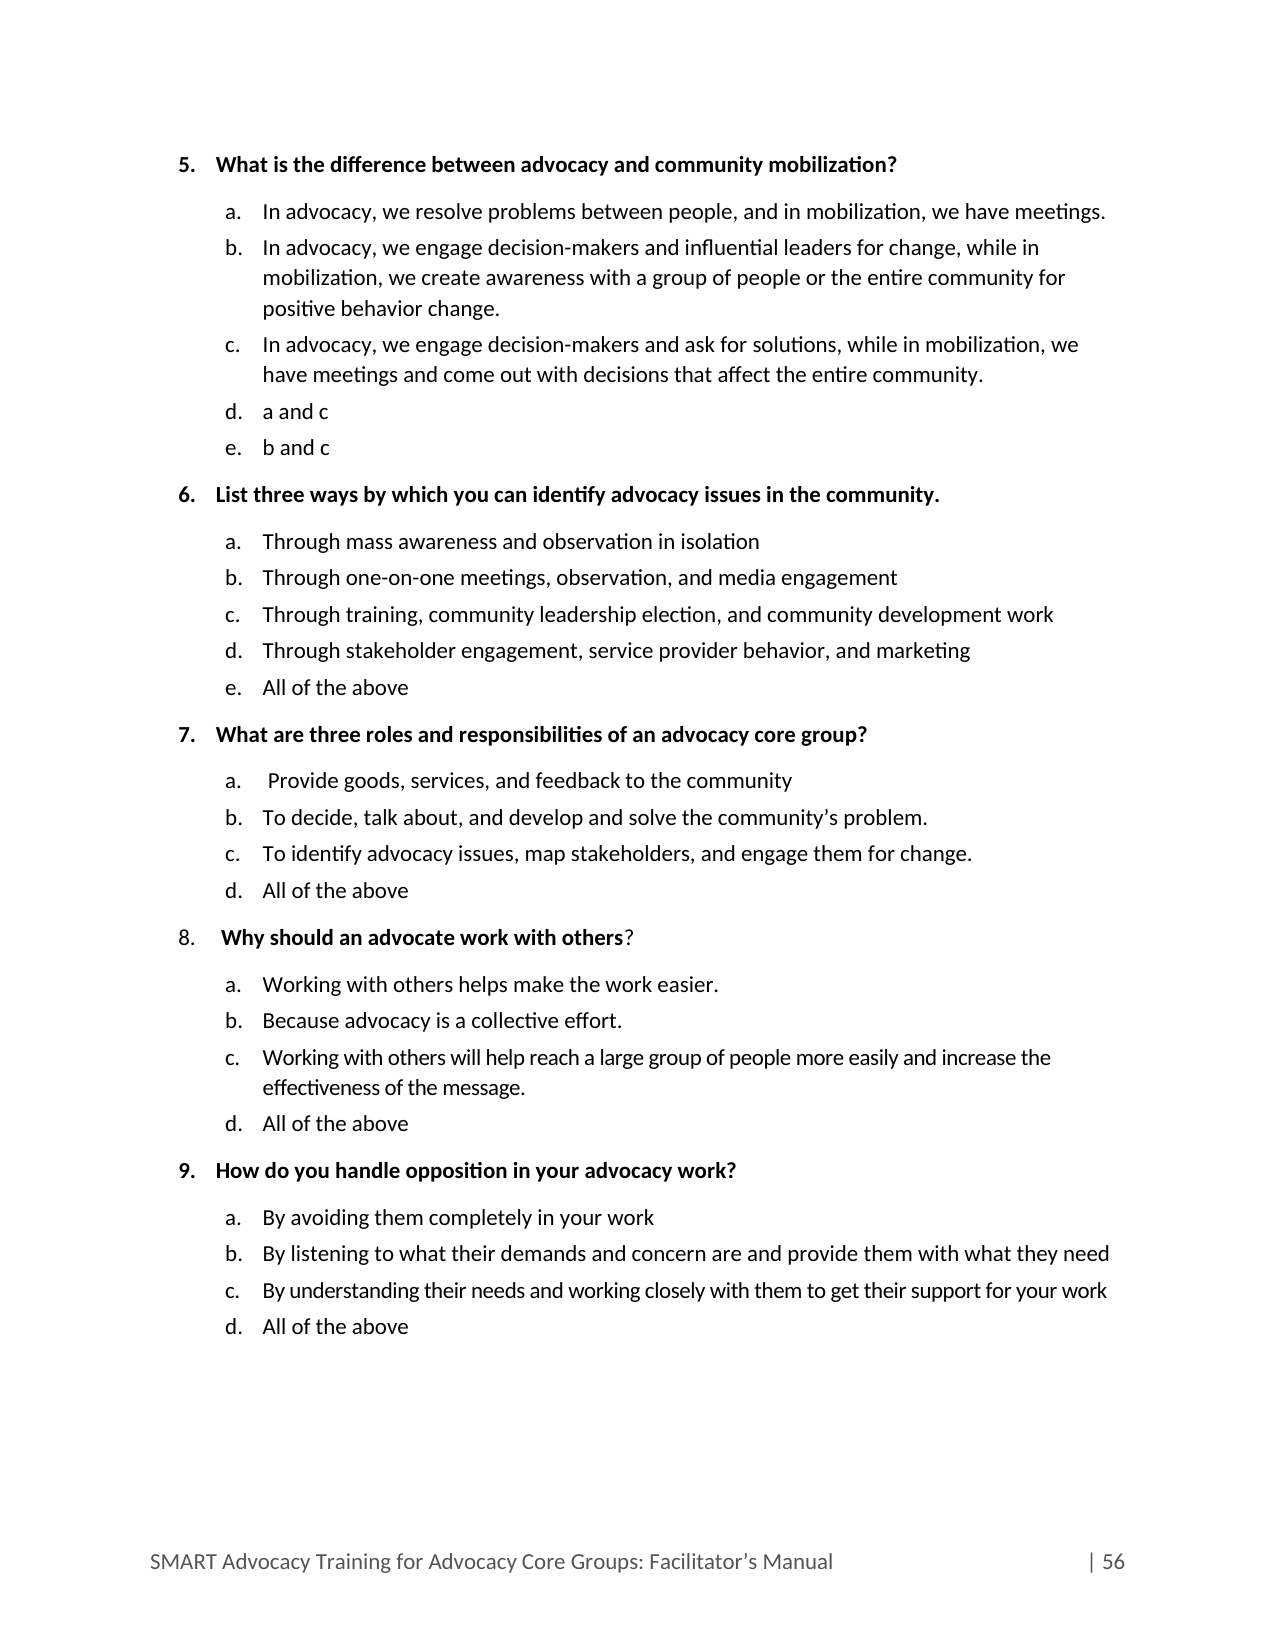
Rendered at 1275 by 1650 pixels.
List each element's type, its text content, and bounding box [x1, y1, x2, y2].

list Through one-on-one meetings, observation, and media engagement [225, 563, 1125, 592]
list What is the difference between advocacy and community mobilization? [178, 150, 1125, 178]
list Provide goods, services, and feedback to the community [225, 767, 1125, 795]
list By listening to what their demands and concern are and provide them with what they need [225, 1239, 1125, 1268]
list b and c [225, 433, 1125, 461]
list How do you handle opposition in your advocacy work? [178, 1156, 1125, 1184]
list Why should an advocate work with others? [178, 923, 1125, 951]
list In advocacy, we engage decision-makers and ask for solutions, while in mobilization, we have meetings and come out with decisions that affect the entire community. [225, 330, 1125, 388]
list What are three roles and responsibilities of an advocacy core group? [178, 720, 1125, 748]
list Working with others will help reach a large group of people more easily and increase the effectiveness of the message. [225, 1043, 1125, 1101]
list List three ways by which you can identify advocacy issues in the community. [178, 480, 1125, 508]
list Through stakeholder engagement, service provider behavior, and marketing [225, 636, 1125, 664]
list Through training, community leadership election, and community development work [225, 600, 1125, 628]
list In advocacy, we engage decision-makers and influential leaders for change, while in mobilization, we create awareness with a group of people or the entire community for positive behavior change. [225, 233, 1125, 322]
list a and c [225, 397, 1125, 425]
list In advocacy, we resolve problems between people, and in mobilization, we have meetings. [225, 197, 1125, 225]
list To decide, talk about, and develop and solve the community’s problem. [225, 803, 1125, 831]
list By understanding their needs and working closely with them to get their support for your work [225, 1276, 1125, 1304]
list Through mass awareness and observation in isolation [225, 527, 1125, 555]
list All of the above [225, 673, 1125, 701]
list By avoiding them completely in your work [225, 1203, 1125, 1231]
list All of the above [225, 1312, 1125, 1341]
list Because advocacy is a collective effort. [225, 1006, 1125, 1034]
list Working with others helps make the work easier. [225, 970, 1125, 998]
list All of the above [225, 876, 1125, 904]
list To identify advocacy issues, map stakeholders, and engage them for change. [225, 839, 1125, 868]
list All of the above [225, 1109, 1125, 1137]
